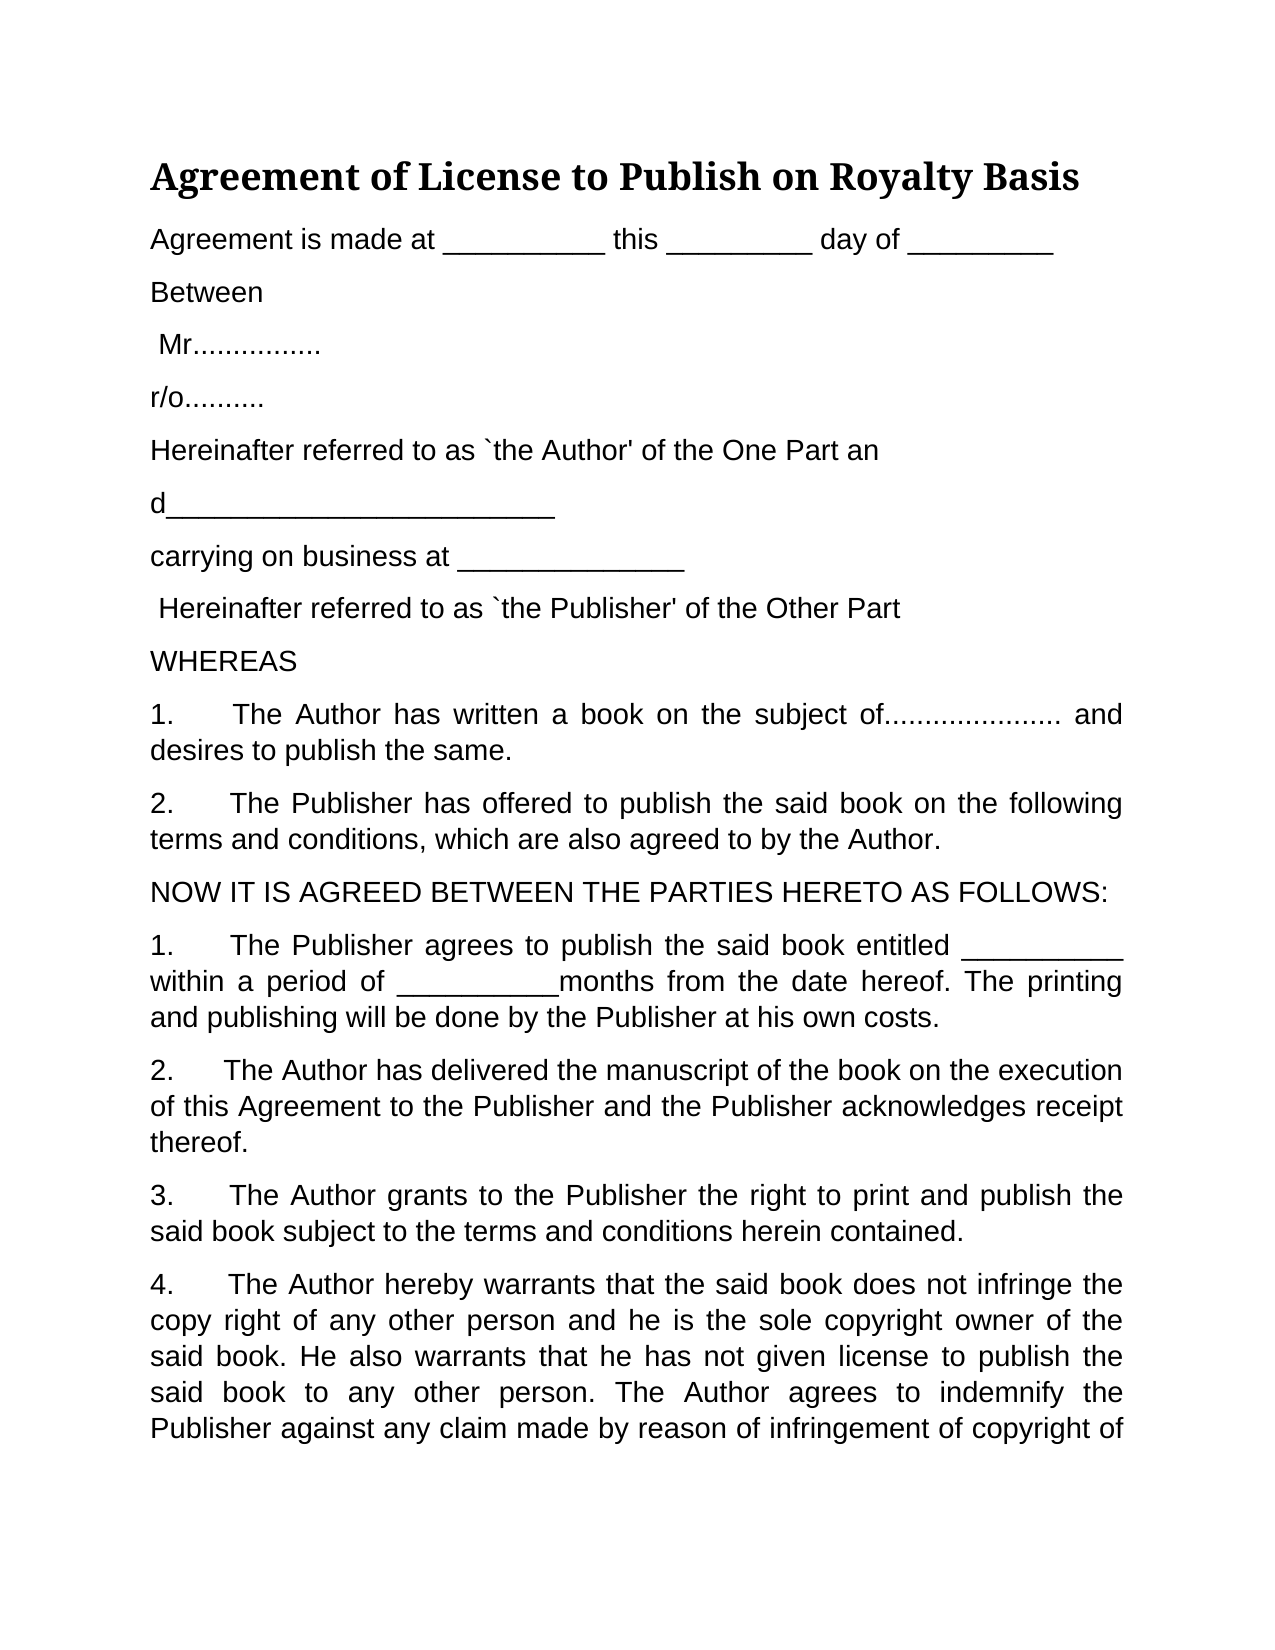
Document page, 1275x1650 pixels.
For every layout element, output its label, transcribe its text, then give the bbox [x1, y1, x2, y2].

text Hereinafter referred to as `the Author' of the One Part an [150, 433, 1125, 467]
text WHEREAS [150, 644, 1125, 678]
text 2. The Author has delivered the manuscript of the book on the execution of this Agreement to the Publisher and the Publisher acknowledges receipt thereof. [150, 1053, 1125, 1159]
text Between [150, 274, 1125, 308]
text d________________________ [150, 486, 1125, 519]
text 1. The Publisher agrees to publish the said book entitled __________ within a period of __________months from the date hereof. The printing and publishing will be done by the Publisher at his own costs. [150, 928, 1125, 1034]
text 3. The Author grants to the Publisher the right to print and publish the said book subject to the terms and conditions herein contained. [150, 1178, 1125, 1248]
text carrying on business at ______________ [150, 539, 1125, 572]
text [150, 1267, 1125, 1445]
text Agreement is made at __________ this _________ day of _________ [150, 222, 1125, 255]
text Hereinafter referred to as `the Publisher' of the Other Part [150, 591, 1125, 625]
text 2. The Publisher has offered to publish the said book on the following terms and conditions, which are also agreed to by the Author. [150, 786, 1125, 856]
text r/o.......... [150, 380, 1125, 414]
text NOW IT IS AGREED BETWEEN THE PARTIES HERETO AS FOLLOWS: [150, 875, 1125, 908]
text Agreement of License to Publish on Royalty Basis [150, 150, 1125, 201]
text Mr................ [150, 327, 1125, 361]
text 1. The Author has written a book on the subject of...................... and desires to publish the same. [150, 697, 1125, 767]
